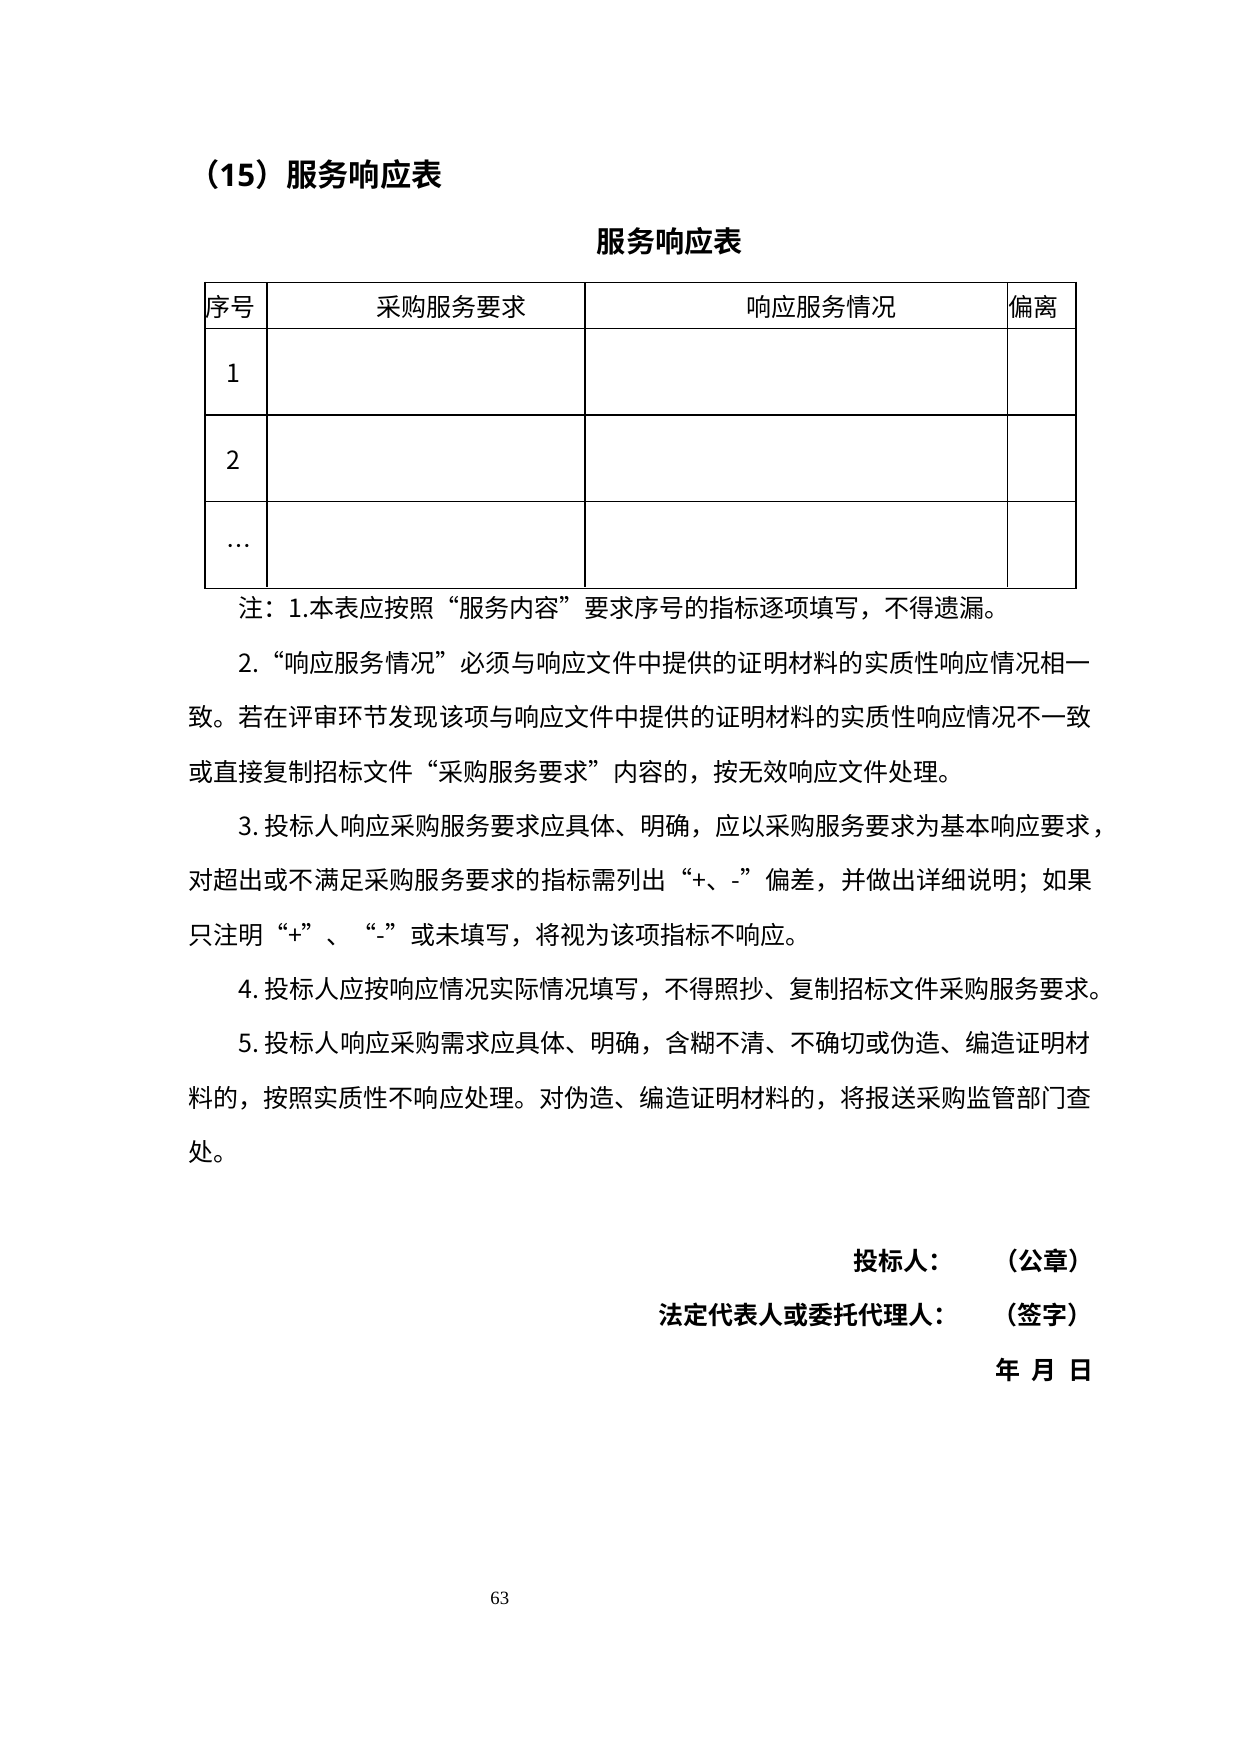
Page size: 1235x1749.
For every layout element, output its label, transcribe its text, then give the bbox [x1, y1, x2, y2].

table_cell [1008, 329, 1075, 414]
table_cell [1008, 502, 1075, 587]
table_cell [586, 329, 1007, 414]
text 5. 投标人响应采购需求应具体、明确，含糊不清、不确切或伪造、编造证明材料的，按照实质性不响应处理。对伪造、编造证明材料的，将报送采购监管部门查处。 [188, 1024, 1093, 1169]
text 服务响应表 [188, 218, 1093, 260]
table_cell … [206, 502, 266, 587]
table_header 偏离 [1008, 283, 1075, 328]
title （15）服务响应表 [188, 150, 1093, 195]
text 法定代表人或委托代理人： （签字） [188, 1296, 1093, 1332]
text 4. 投标人应按响应情况实际情况填写，不得照抄、复制招标文件采购服务要求。 [188, 969, 1093, 1006]
table_cell [586, 416, 1007, 501]
table_cell [1008, 416, 1075, 501]
table_cell 1 [206, 329, 266, 414]
text 3. 投标人响应采购服务要求应具体、明确，应以采购服务要求为基本响应要求，对超出或不满足采购服务要求的指标需列出“+、-”偏差，并做出详细说明；如果只注明“+”、“-”或未填写，将视为该项指标不响应。 [188, 806, 1093, 951]
table_cell [268, 502, 584, 587]
table_header 序号 [206, 283, 266, 328]
text 投标人： （公章） [188, 1241, 1093, 1278]
table_cell [268, 416, 584, 501]
table_cell [586, 502, 1007, 587]
text 年 月 日 [188, 1350, 1093, 1386]
table_header 采购服务要求 [268, 283, 584, 328]
table_cell [268, 329, 584, 414]
text 注：1.本表应按照“服务内容”要求序号的指标逐项填写，不得遗漏。 [188, 589, 1093, 625]
text 2.“响应服务情况”必须与响应文件中提供的证明材料的实质性响应情况相一致。若在评审环节发现该项与响应文件中提供的证明材料的实质性响应情况不一致或直接复制招标文件“采购服务要求”内容的，按无效响应文件处理。 [188, 643, 1093, 788]
table_header 响应服务情况 [586, 283, 1007, 328]
table_cell 2 [206, 416, 266, 501]
